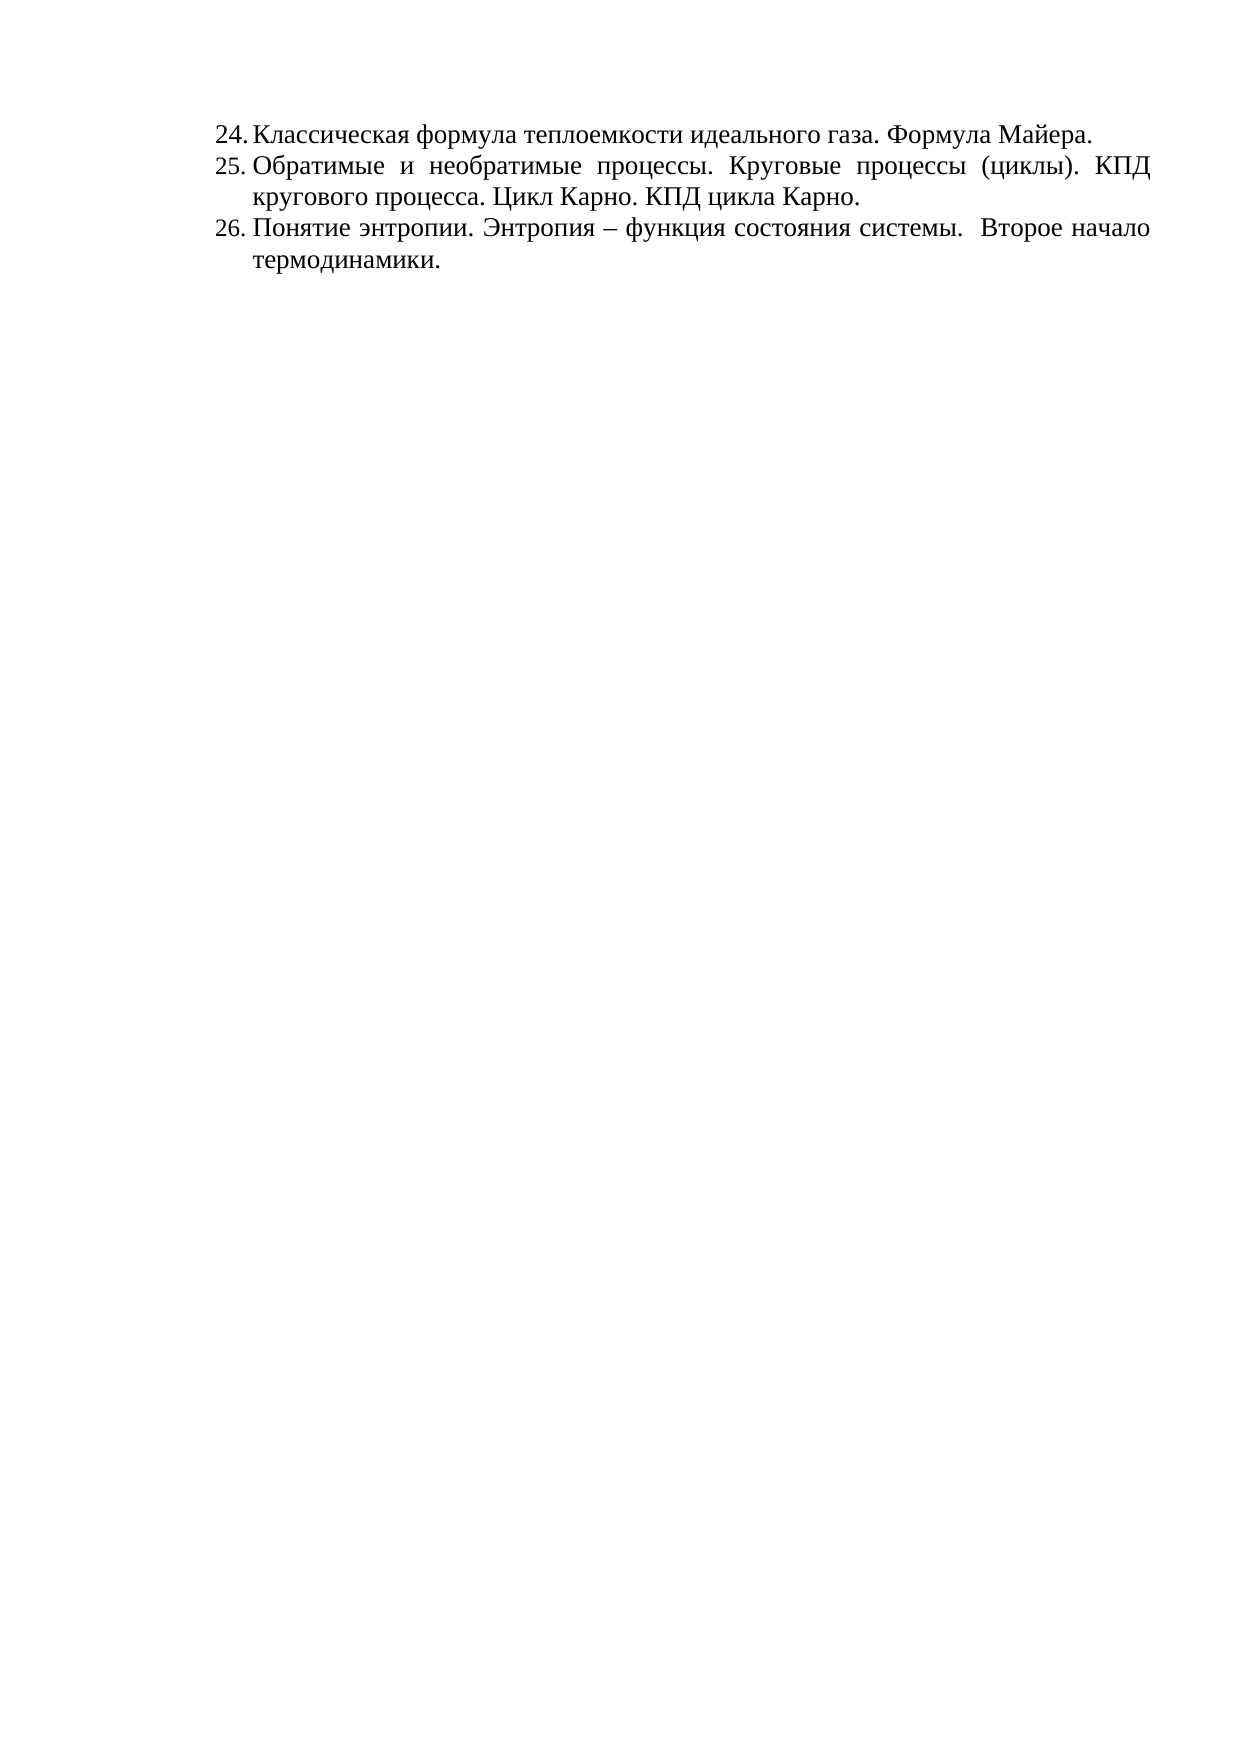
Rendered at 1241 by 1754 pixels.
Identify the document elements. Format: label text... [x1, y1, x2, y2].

list Обратимые и необратимые процессы. Круговые процессы (циклы). КПД кругового процесса. Цикл Карно. КПД цикла Карно. [215, 149, 1152, 212]
list Классическая формула теплоемкости идеального газа. Формула Майера. [215, 118, 1152, 149]
list Понятие энтропии. Энтропия – функция состояния системы. Второе начало термодинамики. [215, 212, 1152, 274]
